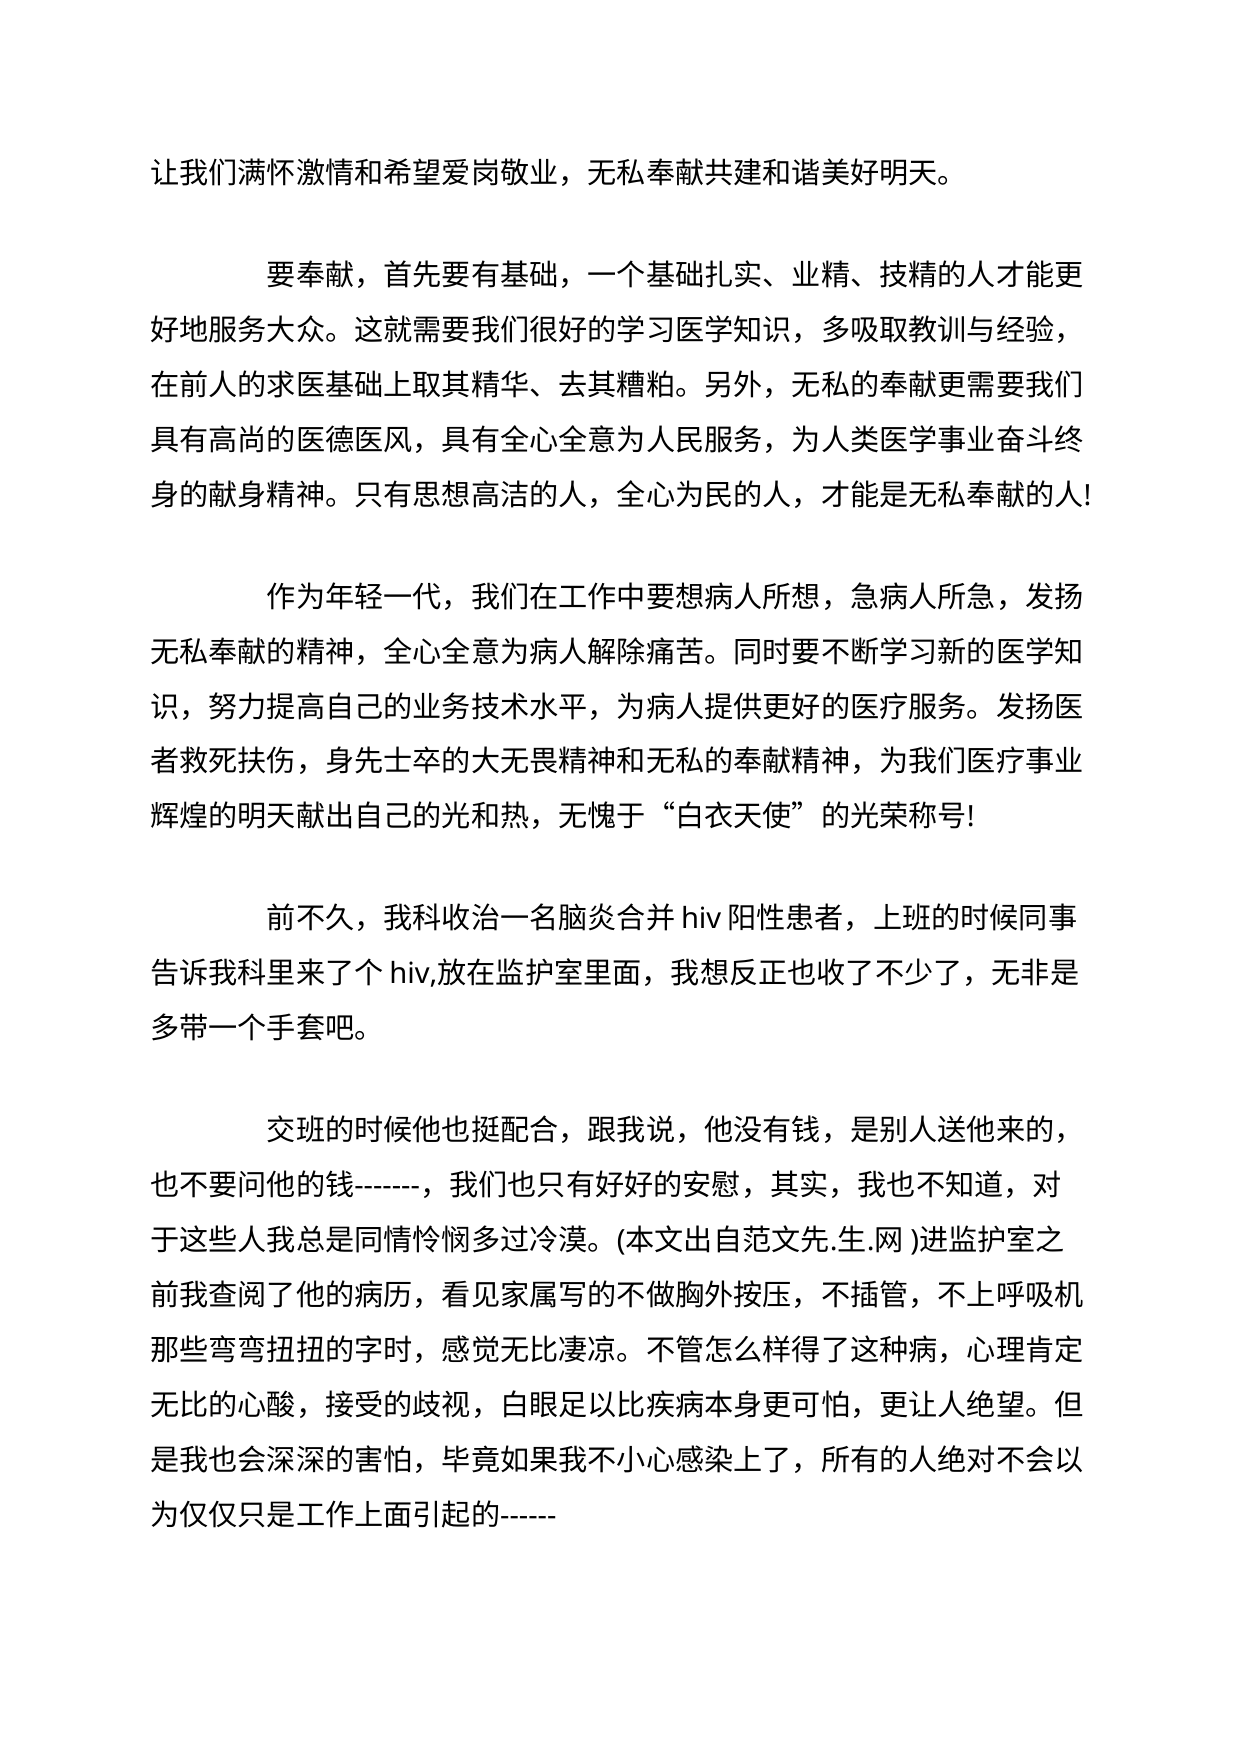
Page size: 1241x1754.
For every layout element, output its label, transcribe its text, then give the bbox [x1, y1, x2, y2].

text 交班的时候他也挺配合，跟我说，他没有钱，是别人送他来的，也不要问他的钱-------，我们也只有好好的安慰，其实，我也不知道，对于这些人我总是同情怜悯多过冷漠。(本文出自范文先.生.网 )进监护室之前我查阅了他的病历，看见家属写的不做胸外按压，不插管，不上呼吸机那些弯弯扭扭的字时，感觉无比凄凉。不管怎么样得了这种病，心理肯定无比的心酸，接受的歧视，白眼足以比疾病本身更可怕，更让人绝望。但是我也会深深的害怕，毕竟如果我不小心感染上了，所有的人绝对不会以为仅仅只是工作上面引起的------ [150, 1107, 1090, 1533]
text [150, 150, 1090, 192]
text 作为年轻一代，我们在工作中要想病人所想，急病人所急，发扬无私奉献的精神，全心全意为病人解除痛苦。同时要不断学习新的医学知识，努力提高自己的业务技术水平，为病人提供更好的医疗服务。发扬医者救死扶伤，身先士卒的大无畏精神和无私的奉献精神，为我们医疗事业辉煌的明天献出自己的光和热，无愧于“白衣天使”的光荣称号! [150, 573, 1090, 835]
text 要奉献，首先要有基础，一个基础扎实、业精、技精的人才能更好地服务大众。这就需要我们很好的学习医学知识，多吸取教训与经验，在前人的求医基础上取其精华、去其糟粕。另外，无私的奉献更需要我们具有高尚的医德医风，具有全心全意为人民服务，为人类医学事业奋斗终身的献身精神。只有思想高洁的人，全心为民的人，才能是无私奉献的人! [150, 252, 1090, 514]
text 前不久，我科收治一名脑炎合并hiv阳性患者，上班的时候同事告诉我科里来了个hiv,放在监护室里面，我想反正也收了不少了，无非是多带一个手套吧。 [150, 895, 1090, 1047]
